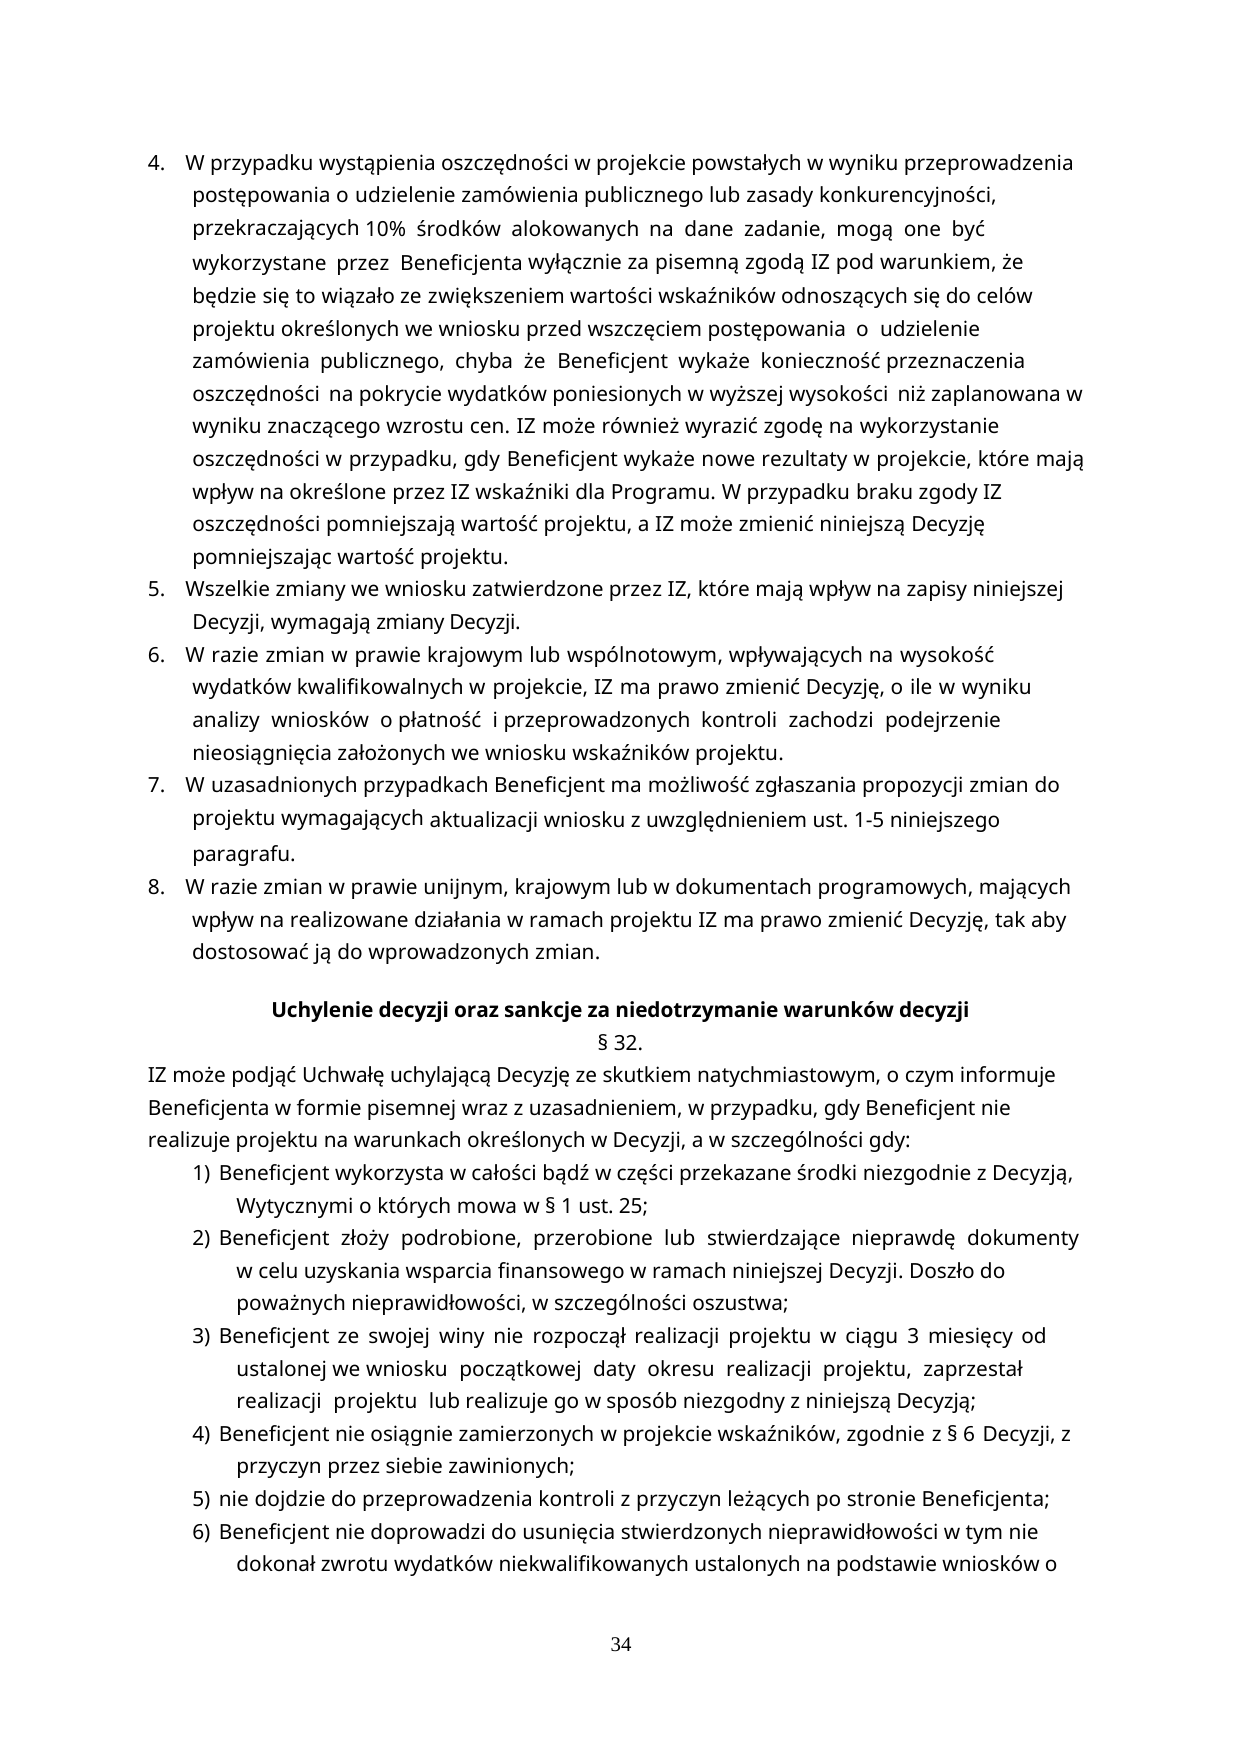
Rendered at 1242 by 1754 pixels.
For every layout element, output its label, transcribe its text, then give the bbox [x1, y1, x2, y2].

list Wszelkie zmiany we wniosku zatwierdzone przez IZ, które mają wpływ na zapisy niniejszej Decyzji, wymagają zmiany Decyzji. [148, 574, 1093, 636]
text § 32. [148, 1028, 1093, 1056]
list W razie zmian w prawie unijnym, krajowym lub w dokumentach programowych, mających wpływ na realizowane działania w ramach projektu IZ ma prawo zmienić Decyzję, tak aby dostosować ją do wprowadzonych zmian. [148, 872, 1093, 966]
text IZ może podjąć Uchwałę uchylającą Decyzję ze skutkiem natychmiastowym, o czym informuje Beneficjenta w formie pisemnej wraz z uzasadnieniem, w przypadku, gdy Beneficjent nie realizuje projektu na warunkach określonych w Decyzji, a w szczególności gdy: [148, 1060, 1093, 1154]
list nie dojdzie do przeprowadzenia kontroli z przyczyn leżących po stronie Beneficjenta; [192, 1484, 1093, 1513]
text Uchylenie decyzji oraz sankcje za niedotrzymanie warunków decyzji [148, 995, 1093, 1023]
list W uzasadnionych przypadkach Beneficjent ma możliwość zgłaszania propozycji zmian do projektu wymagających aktualizacji wniosku z uwzględnieniem ust. 1-5 niniejszego paragrafu. [148, 770, 1093, 868]
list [192, 1517, 1093, 1578]
list W przypadku wystąpienia oszczędności w projekcie powstałych w wyniku przeprowadzenia postępowania o udzielenie zamówienia publicznego lub zasady konkurencyjności, przekraczających 10% środków alokowanych na dane zadanie, mogą one być wykorzystane przez Beneficjenta wyłącznie za pisemną zgodą IZ pod warunkiem, że będzie się to wiązało ze zwiększeniem wartości wskaźników odnoszących się do celów projektu określonych we wniosku przed wszczęciem postępowania o udzielenie zamówienia publicznego, chyba że Beneficjent wykaże konieczność przeznaczenia oszczędności na pokrycie wydatków poniesionych w wyższej wysokości niż zaplanowana w wyniku znaczącego wzrostu cen. IZ może również wyrazić zgodę na wykorzystanie oszczędności w przypadku, gdy Beneficjent wykaże nowe rezultaty w projekcie, które mają wpływ na określone przez IZ wskaźniki dla Programu. W przypadku braku zgody IZ oszczędności pomniejszają wartość projektu, a IZ może zmienić niniejszą Decyzję pomniejszając wartość projektu. [148, 148, 1093, 570]
list Beneficjent wykorzysta w całości bądź w części przekazane środki niezgodnie z Decyzją, Wytycznymi o których mowa w § 1 ust. 25; [192, 1158, 1093, 1219]
list W razie zmian w prawie krajowym lub wspólnotowym, wpływających na wysokość wydatków kwalifikowalnych w projekcie, IZ ma prawo zmienić Decyzję, o ile w wyniku analizy wniosków o płatność i przeprowadzonych kontroli zachodzi podejrzenie nieosiągnięcia założonych we wniosku wskaźników projektu. [148, 640, 1093, 766]
list Beneficjent nie osiągnie zamierzonych w projekcie wskaźników, zgodnie z § 6 Decyzji, z przyczyn przez siebie zawinionych; [192, 1419, 1093, 1480]
list Beneficjent ze swojej winy nie rozpoczął realizacji projektu w ciągu 3 miesięcy od ustalonej we wniosku początkowej daty okresu realizacji projektu, zaprzestał realizacji projektu lub realizuje go w sposób niezgodny z niniejszą Decyzją; [192, 1321, 1093, 1415]
list Beneficjent złoży podrobione, przerobione lub stwierdzające nieprawdę dokumenty w celu uzyskania wsparcia finansowego w ramach niniejszej Decyzji. Doszło do poważnych nieprawidłowości, w szczególności oszustwa; [192, 1223, 1093, 1317]
